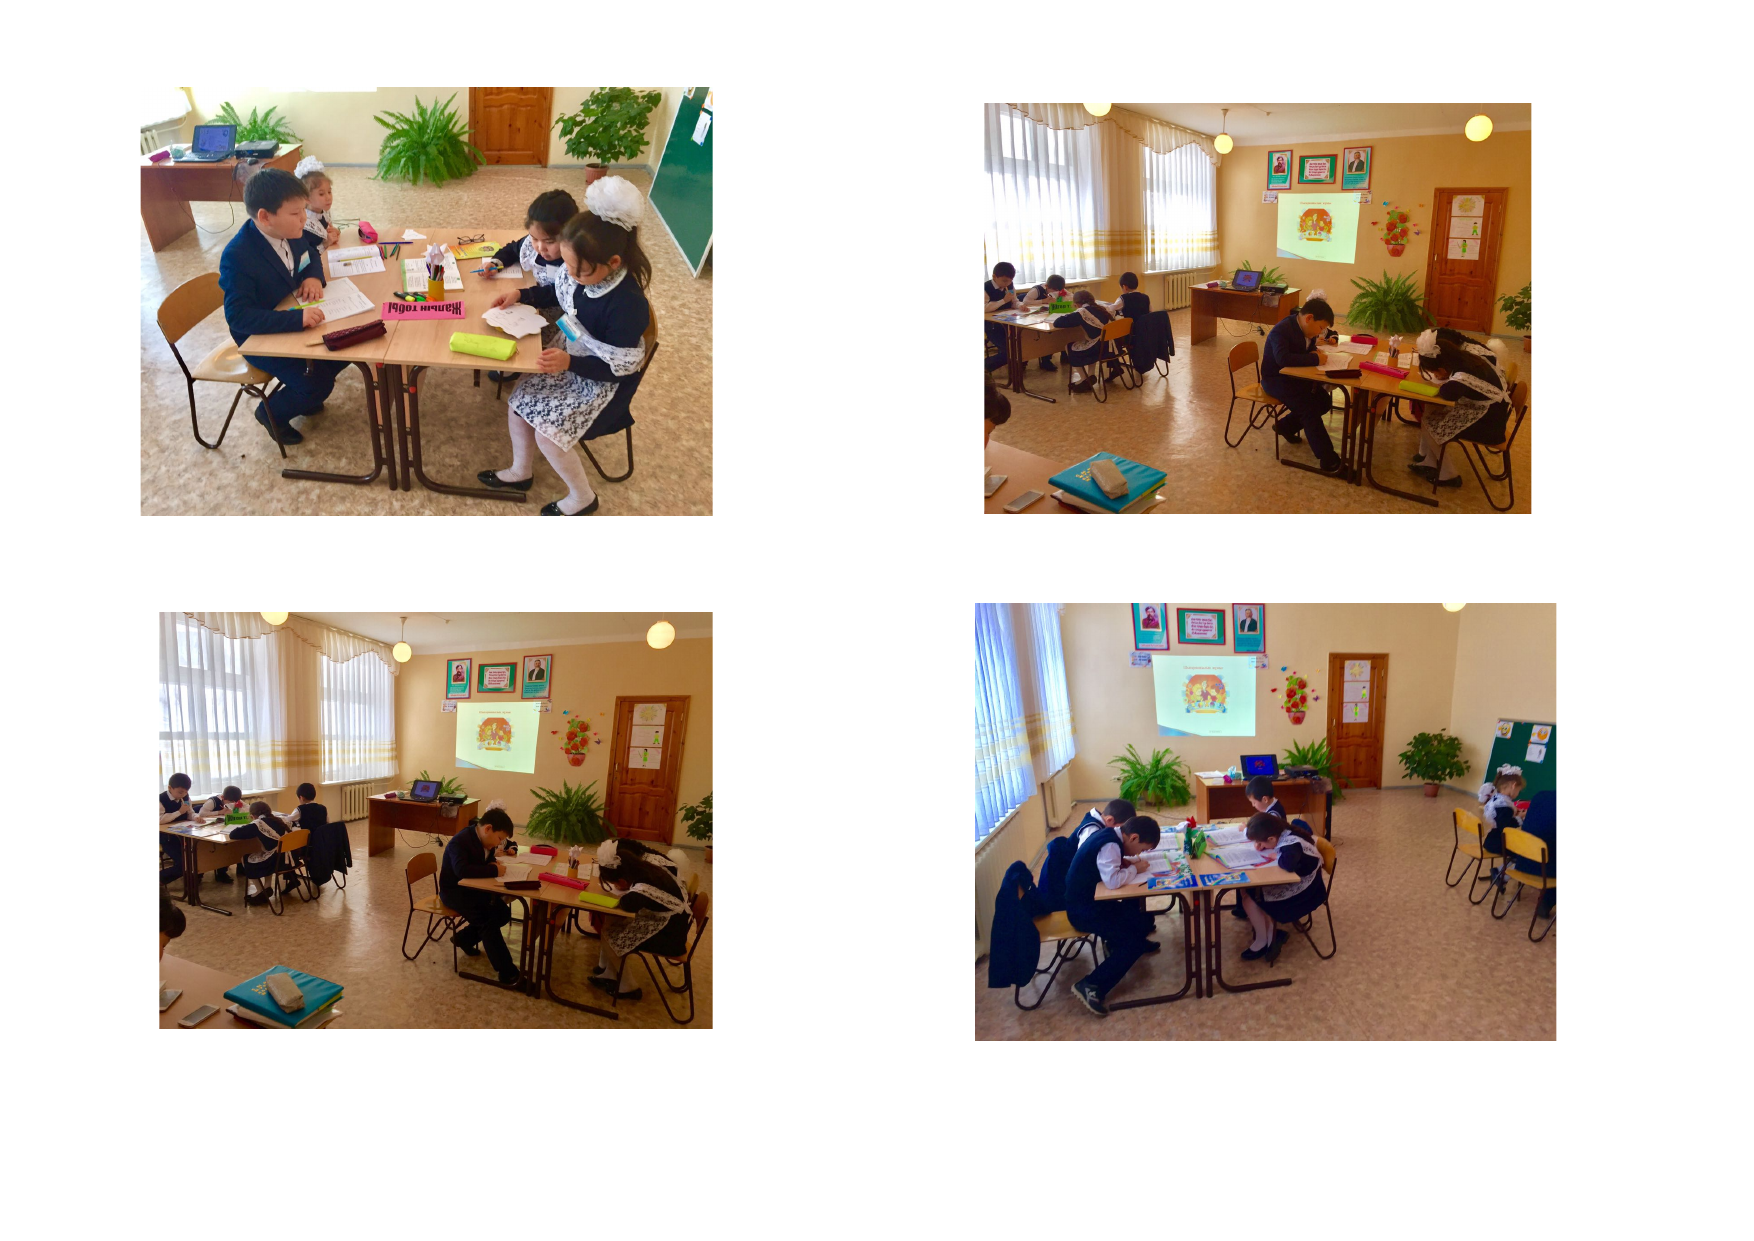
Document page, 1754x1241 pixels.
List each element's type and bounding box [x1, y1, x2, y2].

picture [159, 612, 713, 1029]
picture [975, 603, 1557, 1041]
picture [140, 87, 713, 516]
picture [984, 103, 1532, 514]
